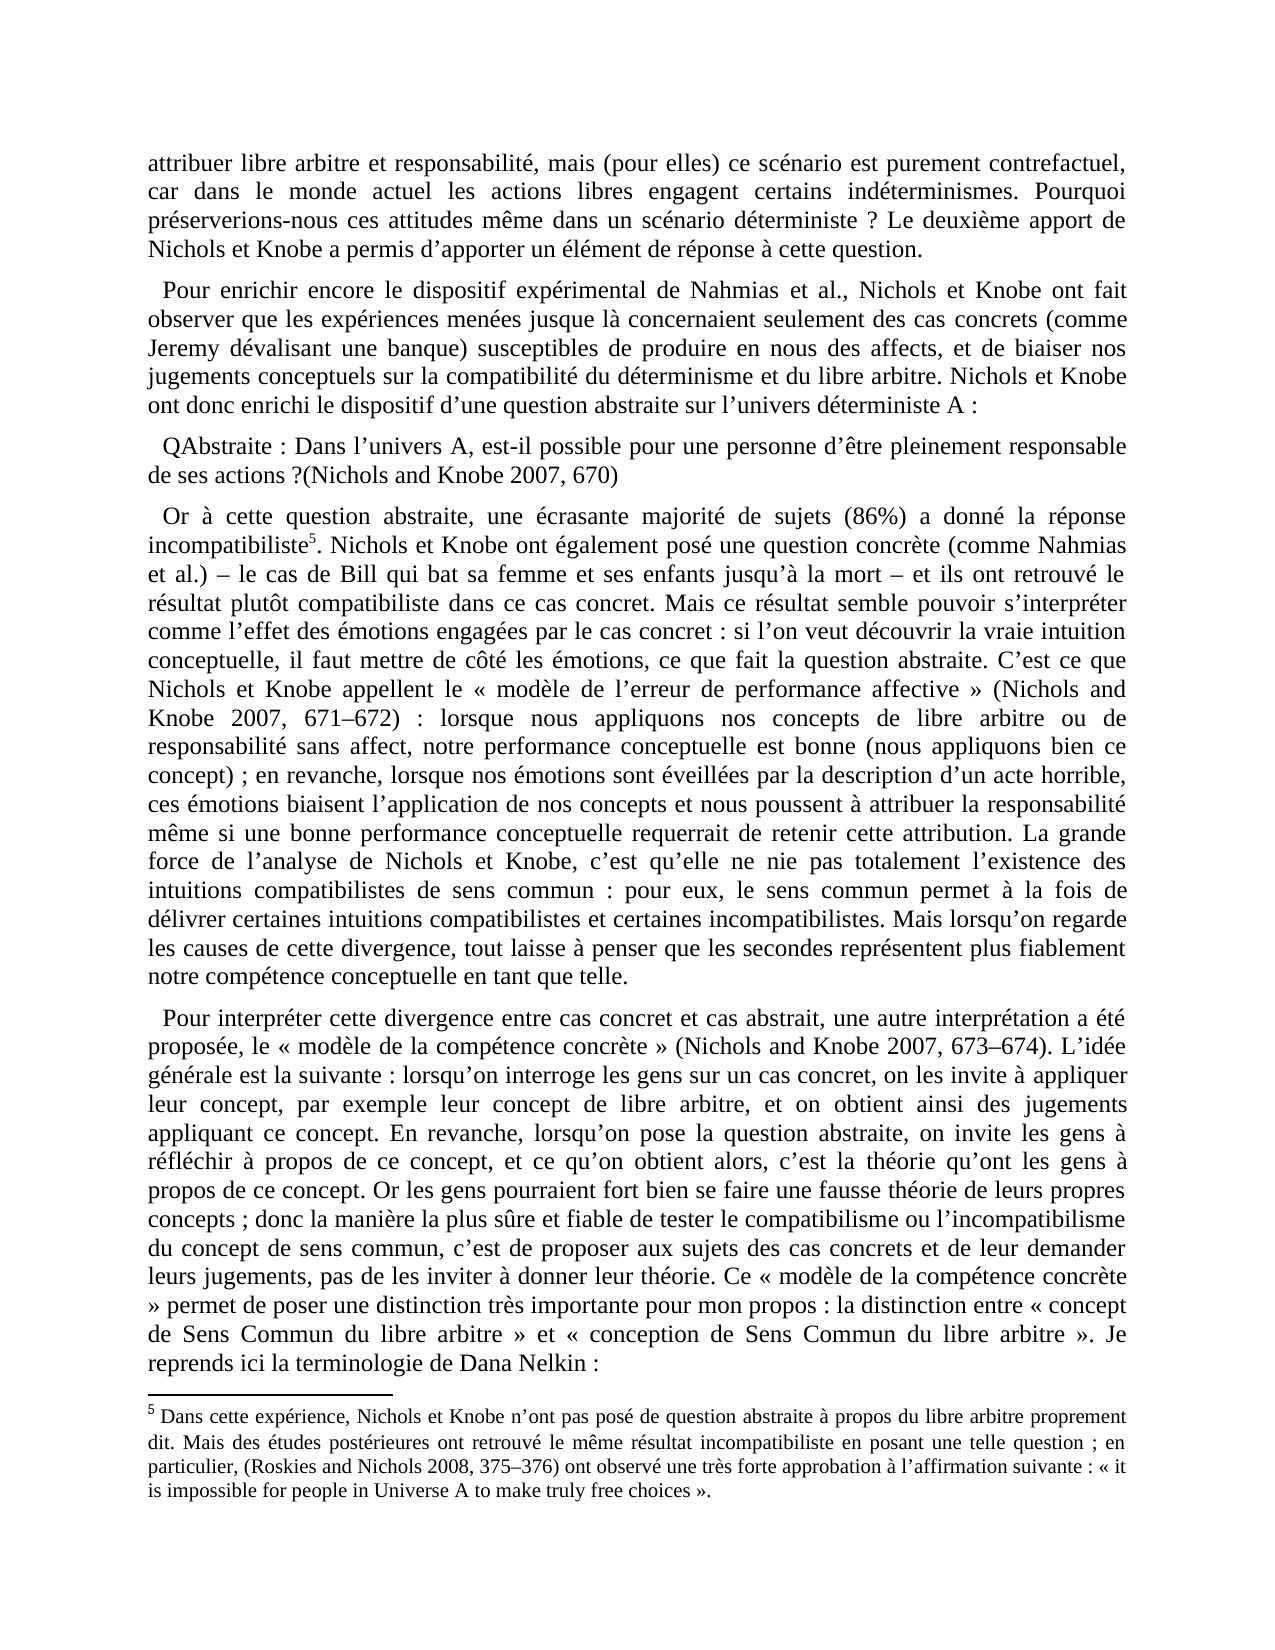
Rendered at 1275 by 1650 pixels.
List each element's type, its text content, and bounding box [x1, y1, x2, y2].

text Or à cette question abstraite, une écrasante majorité de sujets (86%) a donné la réponse incompatibiliste. Nichols et Knobe ont également posé une question concrète (comme Nahmias et al.) – le cas de Bill qui bat sa femme et ses enfants jusqu’à la mort – et ils ont retrouvé le résultat plutôt compatibiliste dans ce cas concret. Mais ce résultat semble pouvoir s’interpréter comme l’effet des émotions engagées par le cas concret : si l’on veut découvrir la vraie intuition conceptuelle, il faut mettre de côté les émotions, ce que fait la question abstraite. C’est ce que Nichols et Knobe appellent le « modèle de l’erreur de performance affective » (Nichols and Knobe 2007, 671–672) : lorsque nous appliquons nos concepts de libre arbitre ou de responsabilité sans affect, notre performance conceptuelle est bonne (nous appliquons bien ce concept) ; en revanche, lorsque nos émotions sont éveillées par la description d’un acte horrible, ces émotions biaisent l’application de nos concepts et nous poussent à attribuer la responsabilité même si une bonne performance conceptuelle requerrait de retenir cette attribution. La grande force de l’analyse de Nichols et Knobe, c’est qu’elle ne nie pas totalement l’existence des intuitions compatibilistes de sens commun : pour eux, le sens commun permet à la fois de délivrer certaines intuitions compatibilistes et certaines incompatibilistes. Mais lorsqu’on regarde les causes de cette divergence, tout laisse à penser que les secondes représentent plus fiablement notre compétence conceptuelle en tant que telle. [148, 501, 1127, 990]
text QAbstraite : Dans l’univers A, est-il possible pour une personne d’être pleinement responsable de ses actions ? (Nichols and Knobe 2007, 670) [148, 431, 1127, 489]
text Pour enrichir encore le dispositif expérimental de Nahmias et al., Nichols et Knobe ont fait observer que les expériences menées jusque là concernaient seulement des cas concrets (comme Jeremy dévalisant une banque) susceptibles de produire en nous des affects, et de biaiser nos jugements conceptuels sur la compatibilité du déterminisme et du libre arbitre. Nichols et Knobe ont donc enrichi le dispositif d’une question abstraite sur l’univers déterministe A : [148, 275, 1127, 419]
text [148, 148, 1127, 263]
text Pour interpréter cette divergence entre cas concret et cas abstrait, une autre interprétation a été proposée, le « modèle de la compétence concrète » (Nichols and Knobe 2007, 673–674). L’idée générale est la suivante : lorsqu’on interroge les gens sur un cas concret, on les invite à appliquer leur concept, par exemple leur concept de libre arbitre, et on obtient ainsi des jugements appliquant ce concept. En revanche, lorsqu’on pose la question abstraite, on invite les gens à réfléchir à propos de ce concept, et ce qu’on obtient alors, c’est la théorie qu’ont les gens à propos de ce concept. Or les gens pourraient fort bien se faire une fausse théorie de leurs propres concepts ; donc la manière la plus sûre et fiable de tester le compatibilisme ou l’incompatibilisme du concept de sens commun, c’est de proposer aux sujets des cas concrets et de leur demander leurs jugements, pas de les inviter à donner leur théorie. Ce « modèle de la compétence concrète » permet de poser une distinction très importante pour mon propos : la distinction entre « concept de Sens Commun du libre arbitre » et « conception de Sens Commun du libre arbitre ». Je reprends ici la terminologie de Dana Nelkin : [148, 1003, 1127, 1376]
